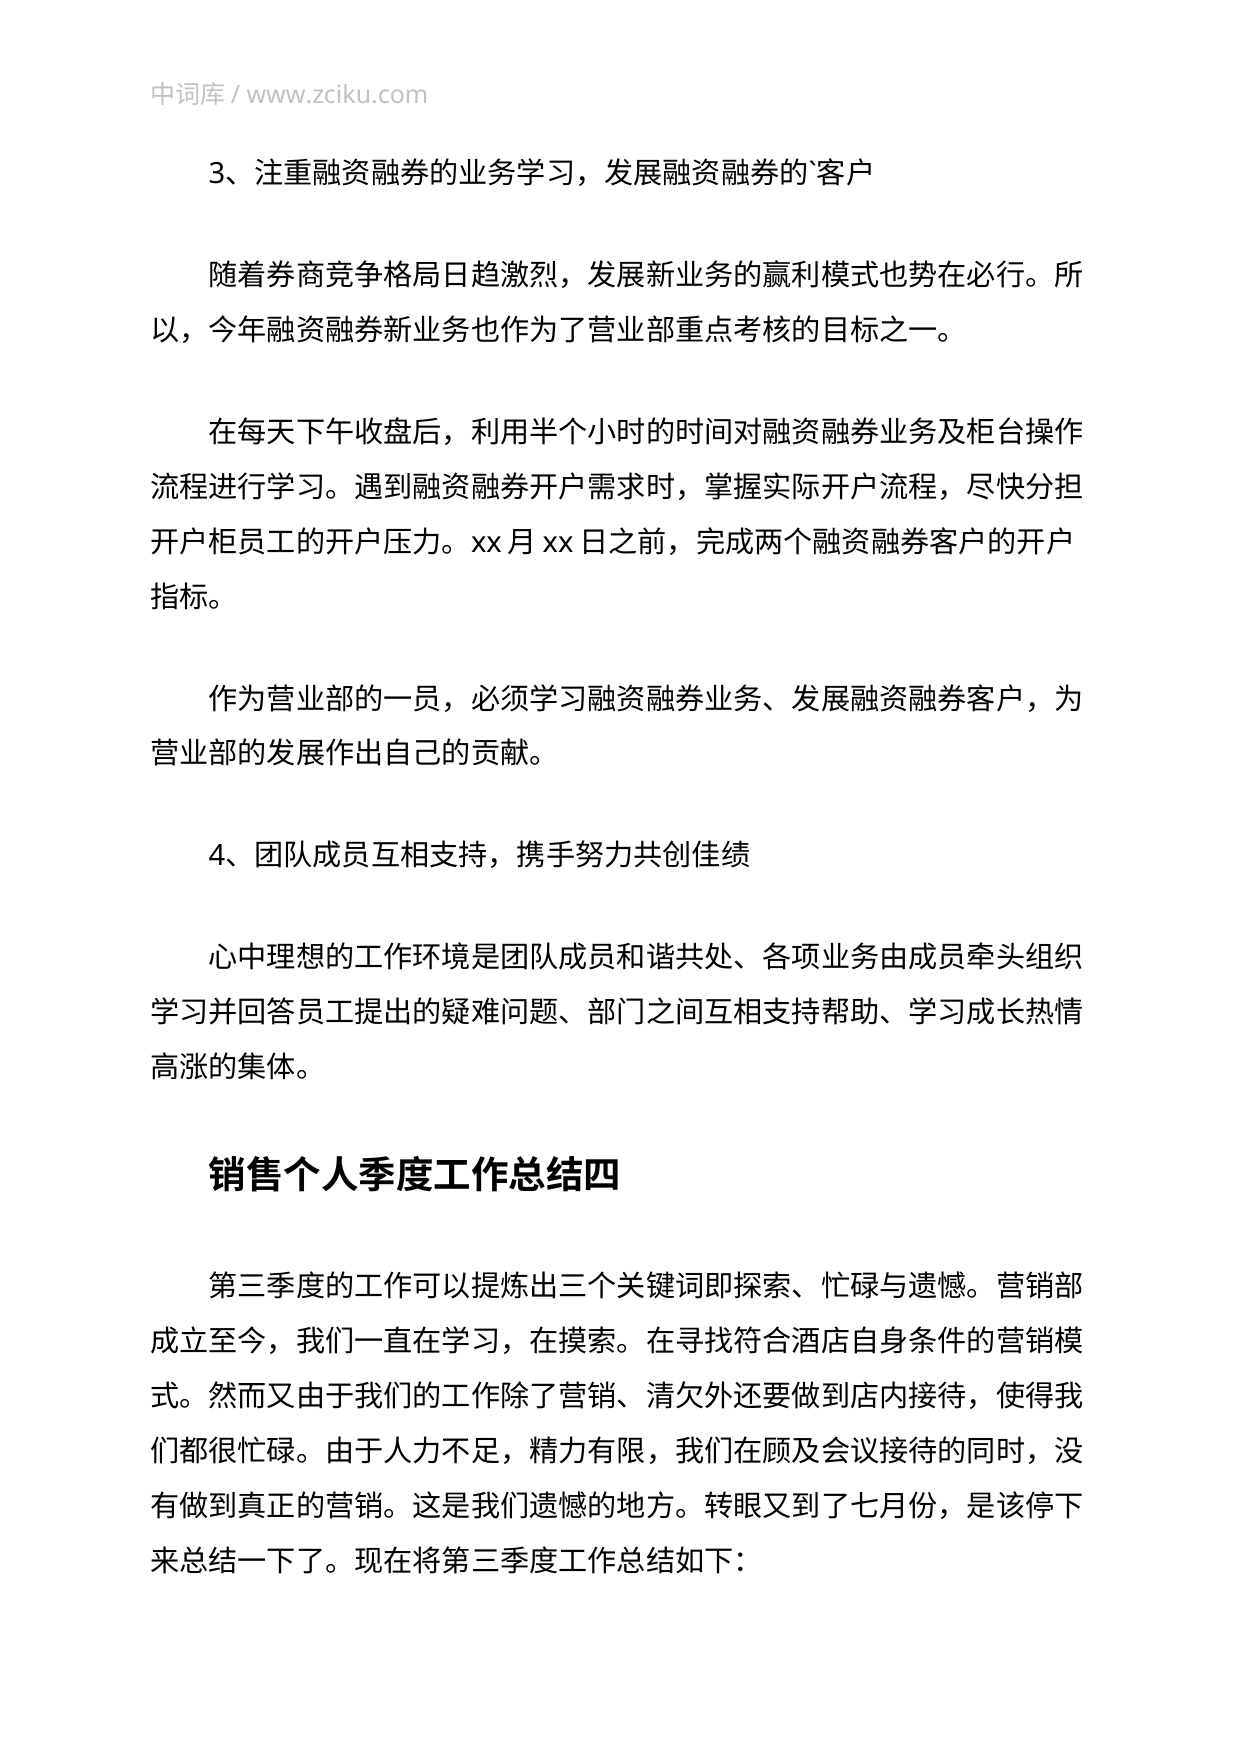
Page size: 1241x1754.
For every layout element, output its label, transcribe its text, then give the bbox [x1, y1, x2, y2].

text 在每天下午收盘后，利用半个小时的时间对融资融券业务及柜台操作流程进行学习。遇到融资融券开户需求时，掌握实际开户流程，尽快分担开户柜员工的开户压力。xx月xx日之前，完成两个融资融券客户的开户指标。 [150, 409, 1090, 616]
text 心中理想的工作环境是团队成员和谐共处、各项业务由成员牵头组织学习并回答员工提出的疑难问题、部门之间互相支持帮助、学习成长热情高涨的集体。 [150, 934, 1090, 1086]
text 第三季度的工作可以提炼出三个关键词即探索、忙碌与遗憾。营销部成立至今，我们一直在学习，在摸索。在寻找符合酒店自身条件的营销模式。然而又由于我们的工作除了营销、清欠外还要做到店内接待，使得我们都很忙碌。由于人力不足，精力有限，我们在顾及会议接待的同时，没有做到真正的营销。这是我们遗憾的地方。转眼又到了七月份，是该停下来总结一下了。现在将第三季度工作总结如下： [150, 1263, 1090, 1579]
text 作为营业部的一员，必须学习融资融券业务、发展融资融券客户，为营业部的发展作出自己的贡献。 [150, 675, 1090, 772]
text 销售个人季度工作总结四 [150, 1145, 1090, 1200]
text 3、注重融资融券的业务学习，发展融资融券的`客户 [150, 150, 1090, 192]
text 随着券商竞争格局日趋激烈，发展新业务的赢利模式也势在必行。所以，今年融资融券新业务也作为了营业部重点考核的目标之一。 [150, 252, 1090, 349]
text 4、团队成员互相支持，携手努力共创佳绩 [150, 832, 1090, 874]
